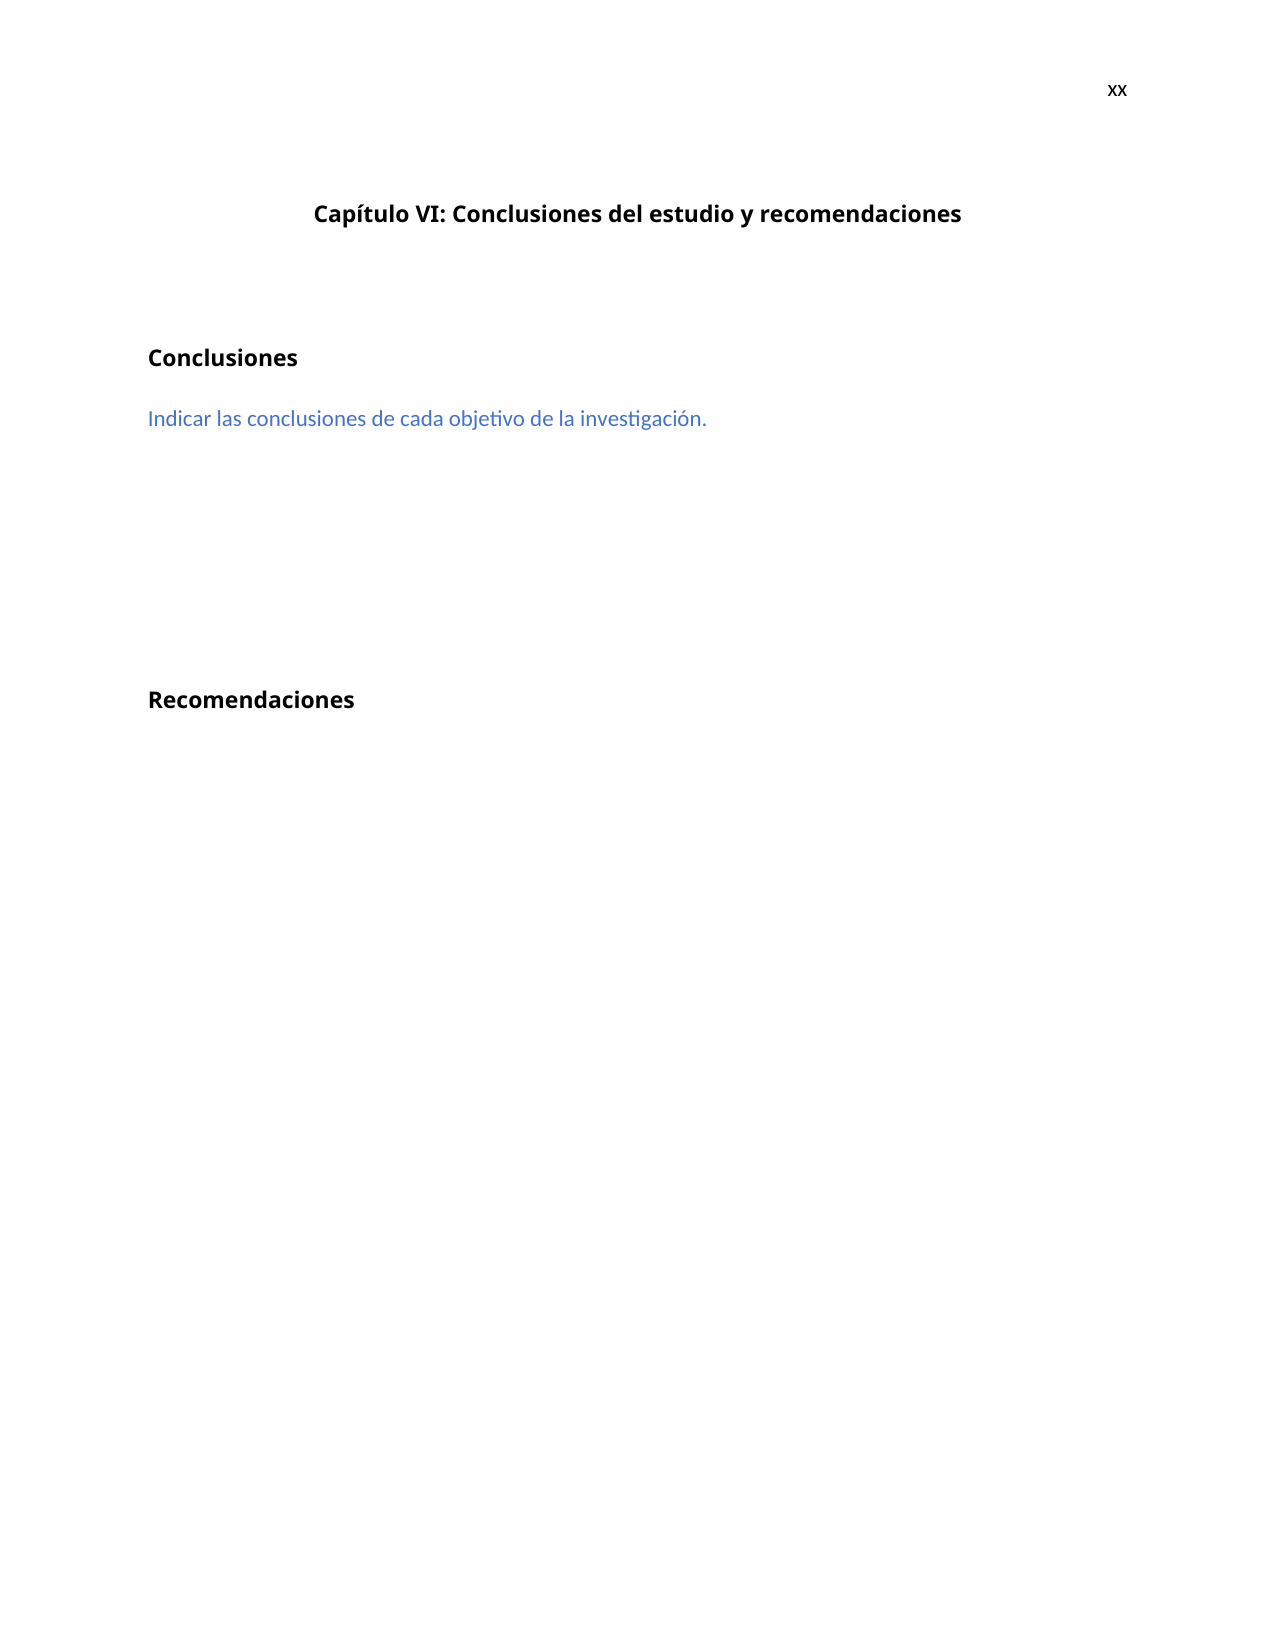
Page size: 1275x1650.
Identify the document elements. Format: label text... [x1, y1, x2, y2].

subtitle Recomendaciones [148, 684, 1127, 715]
subtitle Capítulo VI: Conclusiones del estudio y recomendaciones [148, 198, 1127, 229]
subtitle Conclusiones [148, 341, 1127, 373]
text Indicar las conclusiones de cada objetivo de la investigación. [148, 404, 1127, 432]
